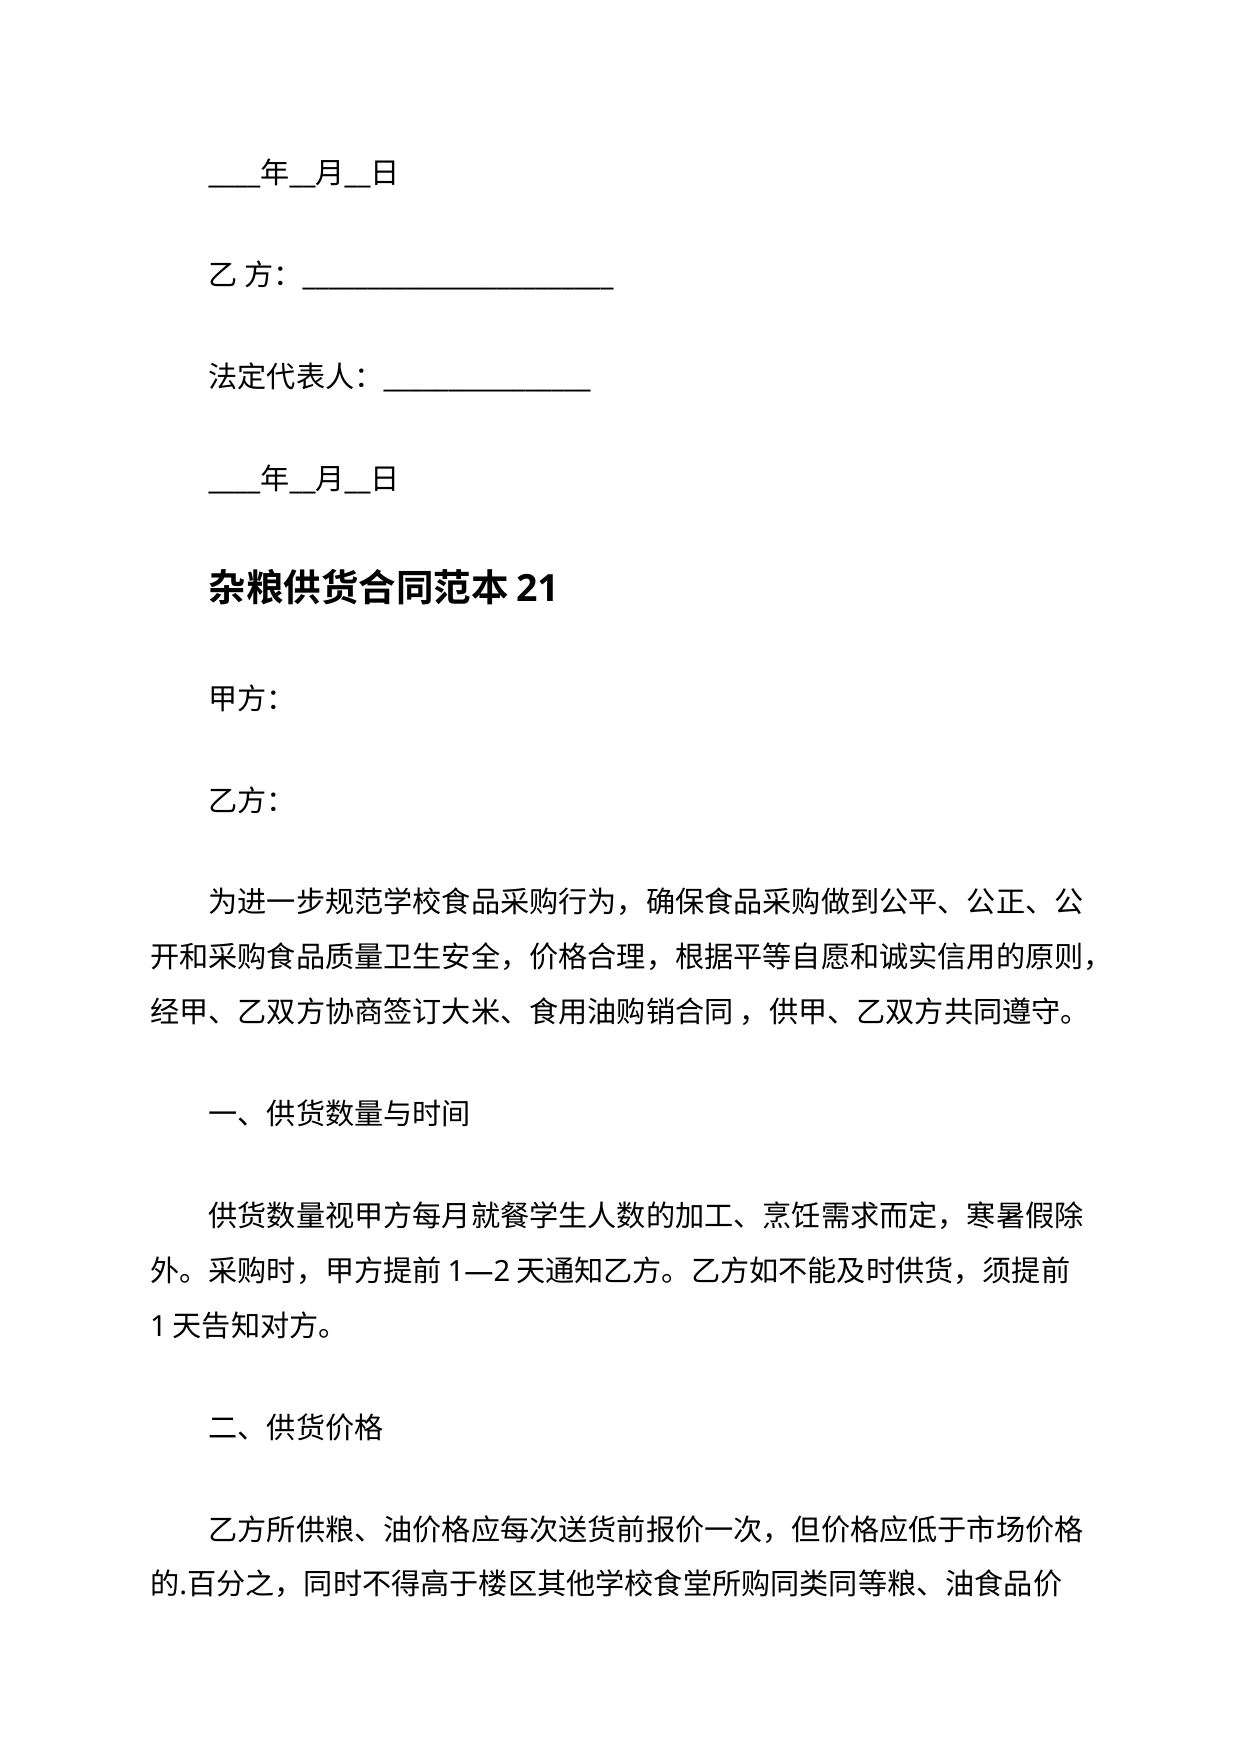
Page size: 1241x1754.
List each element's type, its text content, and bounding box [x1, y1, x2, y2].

text 一、供货数量与时间 [150, 1091, 1090, 1133]
text 为进一步规范学校食品采购行为，确保食品采购做到公平、公正、公开和采购食品质量卫生安全，价格合理，根据平等自愿和诚实信用的原则，经甲、乙双方协商签订大米、食用油购销合同 ，供甲、乙双方共同遵守。 [150, 879, 1090, 1031]
text 杂粮供货合同范本21 [150, 558, 1090, 612]
text 甲方： [150, 676, 1090, 718]
text 二、供货价格 [150, 1404, 1090, 1447]
text ____年__月__日 [150, 150, 1090, 192]
text 供货数量视甲方每月就餐学生人数的加工、烹饪需求而定，寒暑假除外。采购时，甲方提前1—2天通知乙方。乙方如不能及时供货，须提前1天告知对方。 [150, 1192, 1090, 1345]
text 乙方： [150, 777, 1090, 819]
text 法定代表人：________________ [150, 354, 1090, 396]
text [150, 1506, 1090, 1603]
text 乙 方：________________________ [150, 252, 1090, 294]
text ____年__月__日 [150, 456, 1090, 498]
